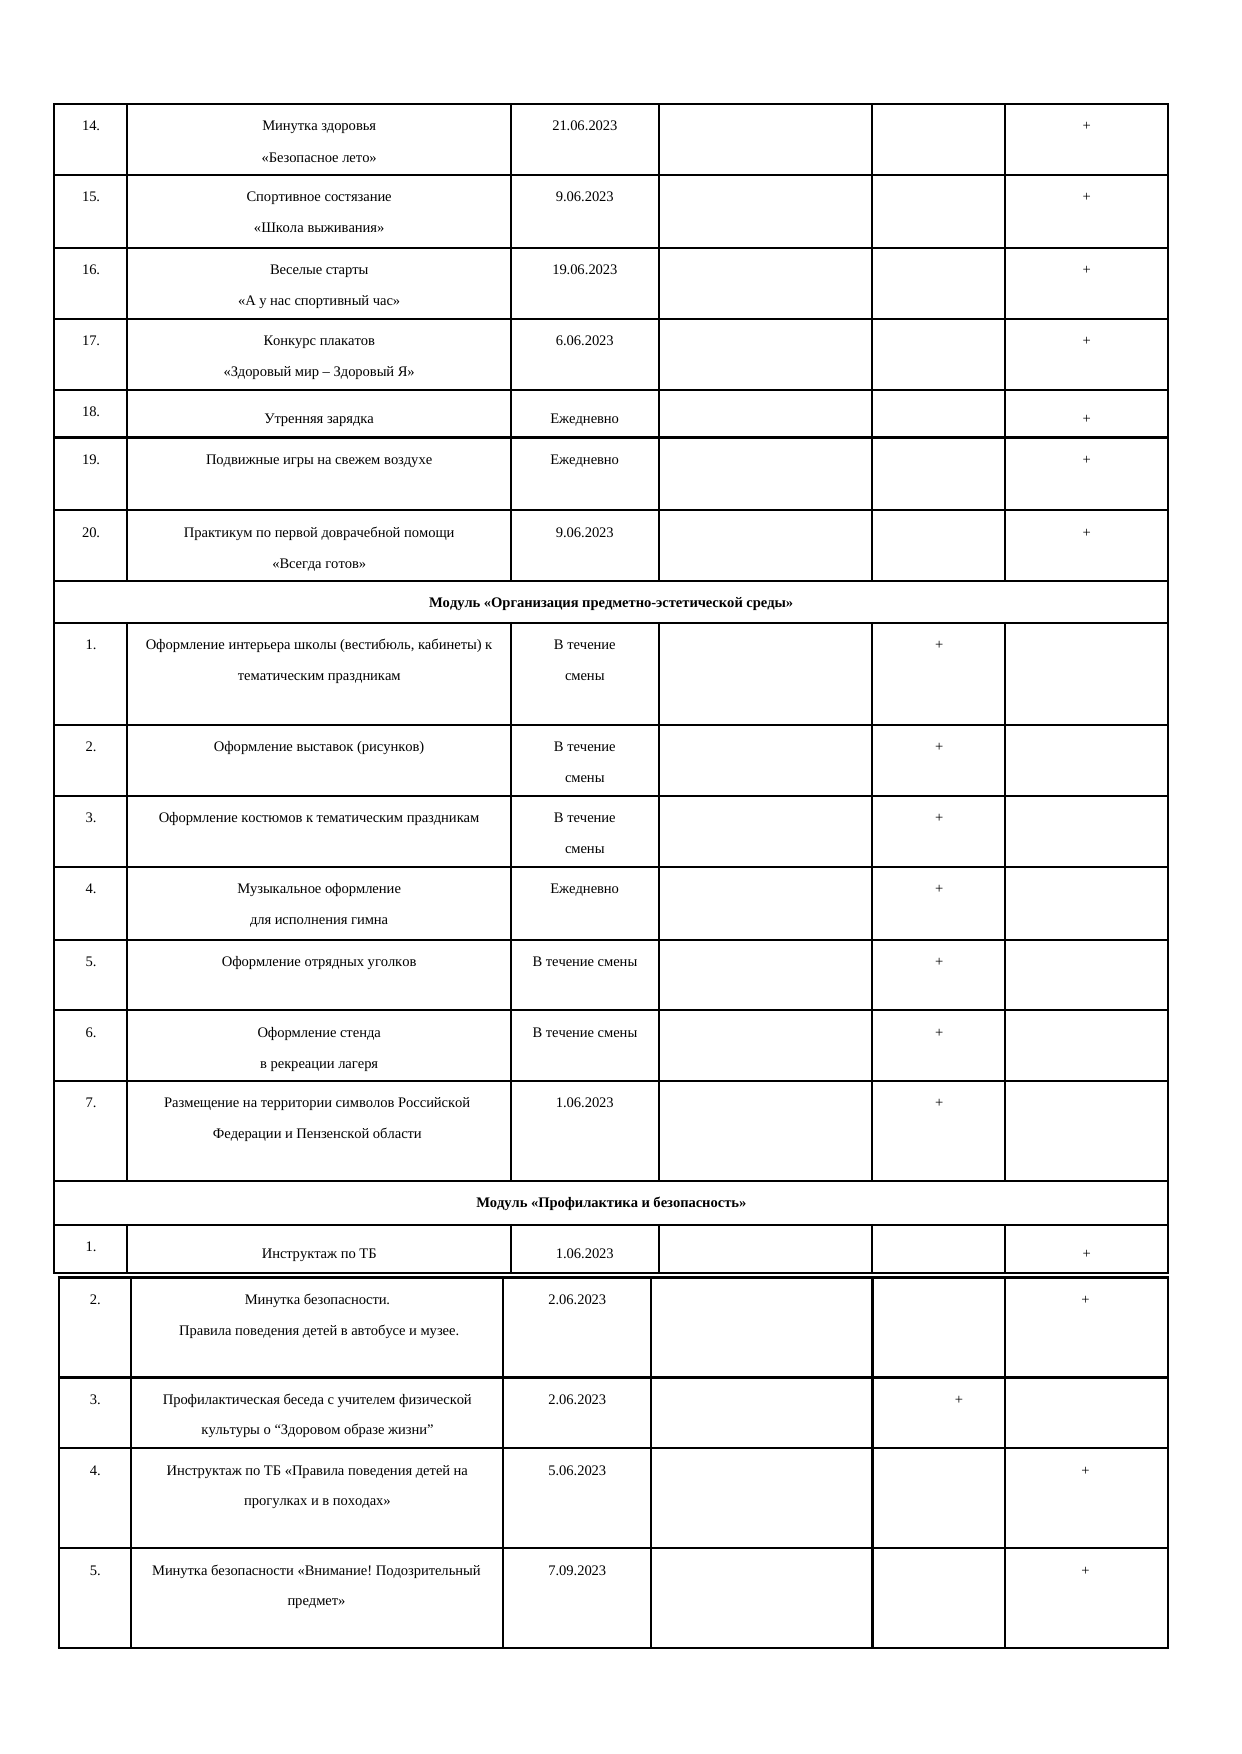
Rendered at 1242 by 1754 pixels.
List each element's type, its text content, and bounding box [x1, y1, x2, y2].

table_cell 1. [55, 1226, 126, 1272]
table_cell 2.06.2023 [504, 1379, 650, 1447]
table_cell [660, 439, 871, 509]
table_cell 5.06.2023 [504, 1449, 650, 1547]
table_cell 18. [55, 391, 126, 436]
table_cell [652, 1549, 871, 1647]
table_cell [874, 1379, 912, 1447]
table_cell [873, 1226, 1004, 1272]
table_cell 7. [55, 1082, 126, 1180]
table_cell + [873, 941, 1004, 1009]
table_header + [1006, 1279, 1167, 1376]
table_cell [660, 1226, 871, 1272]
table_cell + [873, 1082, 1004, 1180]
table_cell Ежедневно [512, 868, 658, 938]
table_cell [1006, 726, 1167, 795]
table_cell 19.06.2023 [512, 249, 658, 318]
table_cell [660, 511, 871, 580]
table_cell 1.06.2023 [512, 1082, 658, 1180]
table_cell 3. [55, 797, 126, 866]
table_cell 9.06.2023 [512, 176, 658, 247]
table_cell + [1006, 1549, 1167, 1647]
table_cell + [1006, 105, 1167, 174]
table_cell 16. [55, 249, 126, 318]
table_cell Ежедневно [512, 439, 658, 509]
table_cell 6.06.2023 [512, 320, 658, 388]
table_cell + [873, 868, 1004, 938]
table_cell 20. [55, 511, 126, 580]
table_cell 9.06.2023 [512, 511, 658, 580]
table_cell + [1006, 320, 1167, 388]
table_cell 5. [55, 941, 126, 1009]
table_cell [660, 868, 871, 938]
table_header 2.06.2023 [504, 1279, 650, 1376]
table_header Минутка безопасности. Правила поведения детей в автобусе и музее. [132, 1279, 502, 1376]
table_cell В течение смены [512, 624, 658, 724]
table_cell Веселые старты «А у нас спортивный час» [128, 249, 510, 318]
table_cell [660, 176, 871, 247]
table_cell + [1006, 439, 1167, 509]
table_cell 1. [55, 624, 126, 724]
table_cell Оформление интерьера школы (вестибюль, кабинеты) к тематическим праздникам [128, 624, 510, 724]
table_cell [660, 726, 871, 795]
table_cell + [1006, 249, 1167, 318]
table_cell [1006, 868, 1167, 938]
table_cell [912, 1449, 1004, 1547]
table_cell [660, 941, 871, 1009]
table_cell Музыкальное оформление для исполнения гимна [128, 868, 510, 938]
table_cell [873, 439, 1004, 509]
table_cell + [873, 624, 1004, 724]
table_cell [660, 249, 871, 318]
table_cell [874, 1549, 912, 1647]
table_cell 14. [55, 105, 126, 174]
table_cell [660, 105, 871, 174]
table_cell 19. [55, 439, 126, 509]
table_cell [1006, 1011, 1167, 1080]
table_cell 1.06.2023 [512, 1226, 658, 1272]
table_cell [873, 511, 1004, 580]
table_cell [912, 1549, 1004, 1647]
table_cell Оформление выставок (рисунков) [128, 726, 510, 795]
table_cell 4. [55, 868, 126, 938]
table_cell + [873, 1011, 1004, 1080]
table_cell + [1006, 1226, 1167, 1272]
table_cell Профилактическая беседа с учителем физической культуры о “Здоровом образе жизни” [132, 1379, 502, 1447]
table_cell 2. [55, 726, 126, 795]
table_cell + [912, 1379, 1004, 1447]
table_cell Практикум по первой доврачебной помощи «Всегда готов» [128, 511, 510, 580]
table_cell 6. [55, 1011, 126, 1080]
table_cell [1006, 1082, 1167, 1180]
table_cell [874, 1449, 912, 1547]
table_cell [652, 1379, 871, 1447]
table_cell В течение смены [512, 941, 658, 1009]
table_cell Инструктаж по ТБ «Правила поведения детей на прогулках и в походах» [132, 1449, 502, 1547]
table_cell [873, 249, 1004, 318]
table_cell 5. [60, 1549, 130, 1647]
table_cell 7.09.2023 [504, 1549, 650, 1647]
table_cell В течение смены [512, 726, 658, 795]
table_cell [873, 391, 1004, 436]
table_cell [660, 391, 871, 436]
table_cell Модуль «Профилактика и безопасность» [55, 1182, 1167, 1224]
table_cell Модуль «Организация предметно-эстетической среды» [55, 582, 1167, 622]
table_cell [1006, 1379, 1167, 1447]
table_cell Оформление костюмов к тематическим праздникам [128, 797, 510, 866]
table_cell [1006, 624, 1167, 724]
table_cell + [1006, 1449, 1167, 1547]
table_cell 21.06.2023 [512, 105, 658, 174]
table_cell [660, 1082, 871, 1180]
table_cell Подвижные игры на свежем воздухе [128, 439, 510, 509]
table_cell Спортивное состязание «Школа выживания» [128, 176, 510, 247]
table_cell 15. [55, 176, 126, 247]
table_cell Ежедневно [512, 391, 658, 436]
table_cell Размещение на территории символов Российской Федерации и Пензенской области [128, 1082, 510, 1180]
table_cell [660, 624, 871, 724]
table_header [652, 1279, 871, 1376]
table_cell Оформление отрядных уголков [128, 941, 510, 1009]
table_cell Конкурс плакатов «Здоровый мир – Здоровый Я» [128, 320, 510, 388]
table_cell Утренняя зарядка [128, 391, 510, 436]
table_cell [1006, 941, 1167, 1009]
table_cell [652, 1449, 871, 1547]
table_cell + [1006, 391, 1167, 436]
table_cell [873, 320, 1004, 388]
table_cell В течение смены [512, 1011, 658, 1080]
table_cell [873, 176, 1004, 247]
table_header [912, 1279, 1004, 1376]
table_cell + [1006, 176, 1167, 247]
table_cell + [873, 726, 1004, 795]
table_cell [660, 320, 871, 388]
table_header 2. [60, 1279, 130, 1376]
table_cell В течение смены [512, 797, 658, 866]
table_cell + [1006, 511, 1167, 580]
table_cell [660, 1011, 871, 1080]
table_cell [660, 797, 871, 866]
table_cell Минутка безопасности «Внимание! Подозрительный предмет» [132, 1549, 502, 1647]
table_cell + [873, 797, 1004, 866]
table_cell Минутка здоровья «Безопасное лето» [128, 105, 510, 174]
table_cell [1006, 797, 1167, 866]
table_cell Инструктаж по ТБ [128, 1226, 510, 1272]
table_cell [873, 105, 1004, 174]
table_cell 4. [60, 1449, 130, 1547]
table_cell 3. [60, 1379, 130, 1447]
table_cell Оформление стенда в рекреации лагеря [128, 1011, 510, 1080]
table_cell 17. [55, 320, 126, 388]
table_header [874, 1279, 912, 1376]
